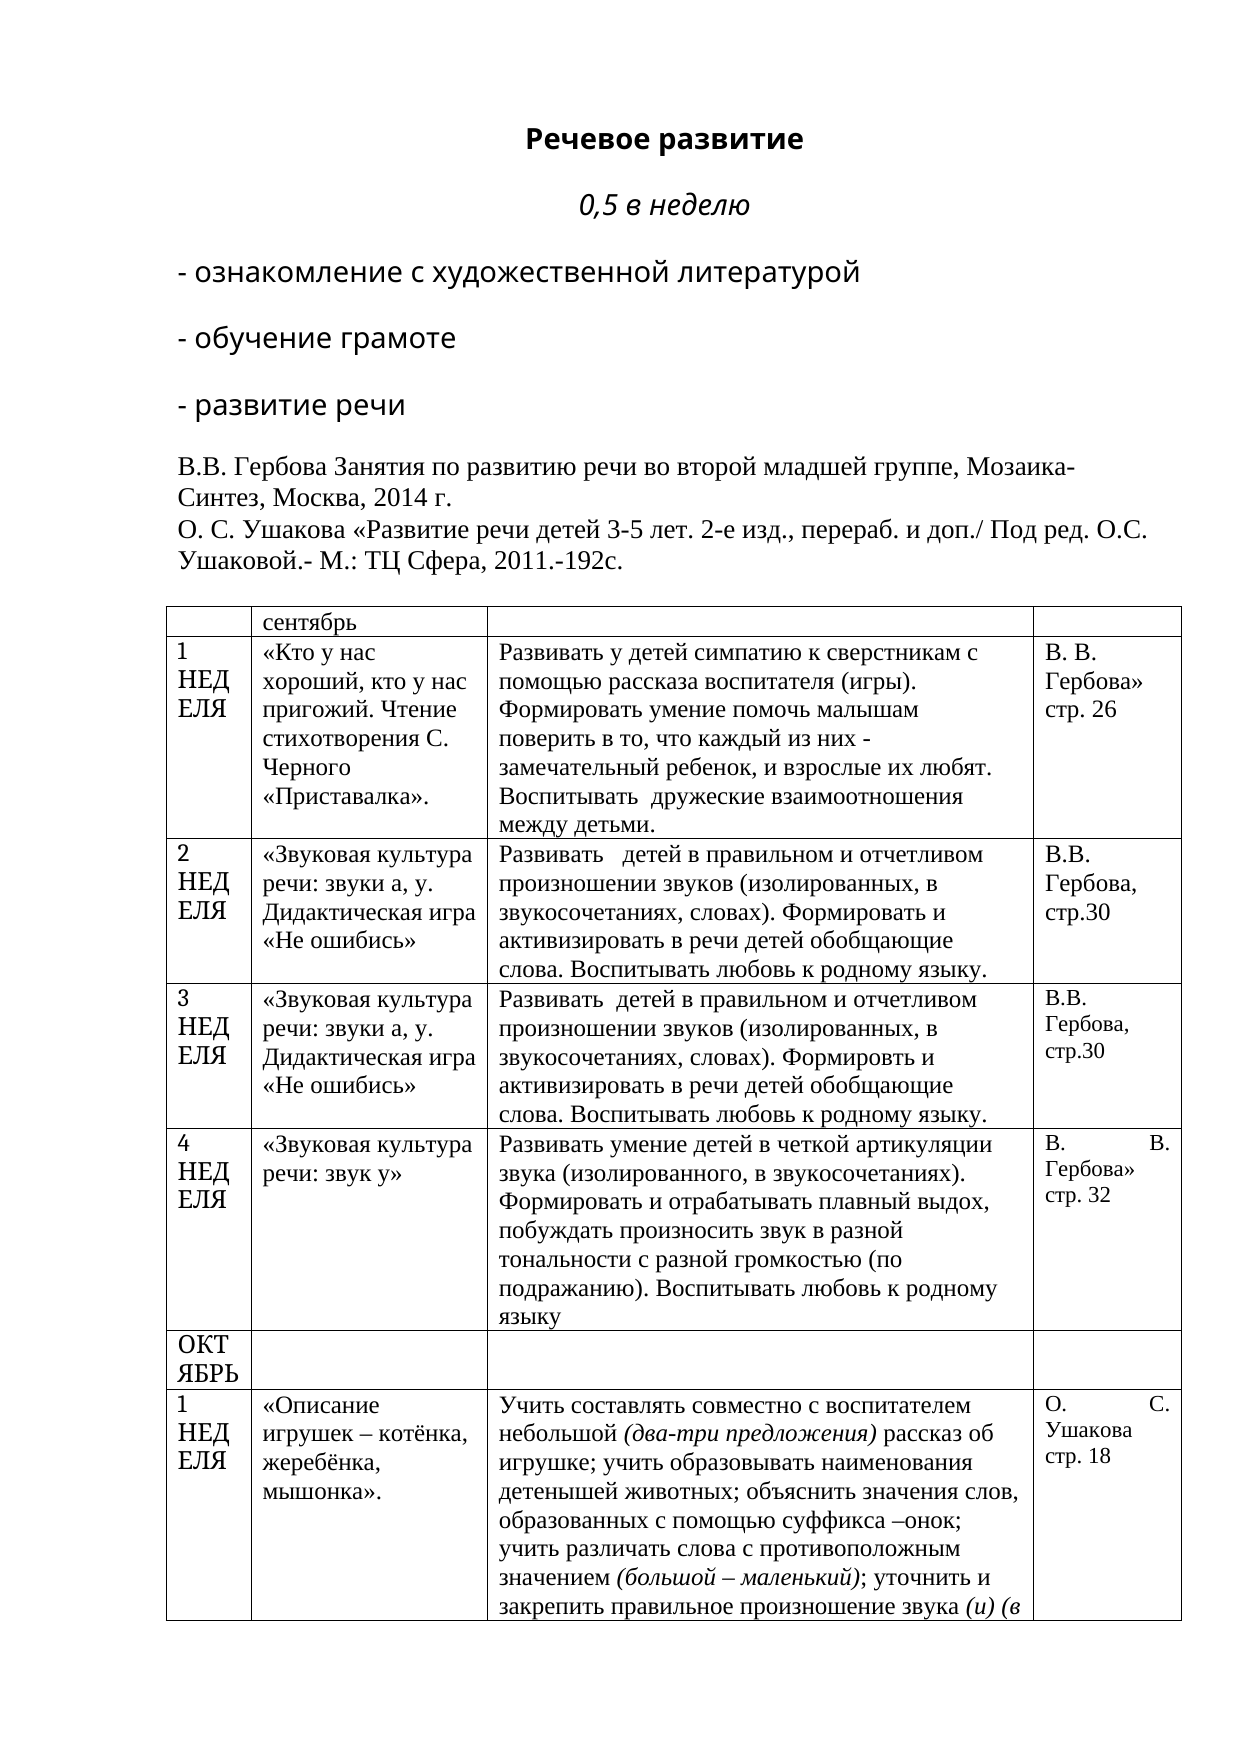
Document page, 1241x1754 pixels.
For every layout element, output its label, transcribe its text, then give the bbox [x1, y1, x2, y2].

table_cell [252, 1390, 487, 1620]
table_cell 1 НЕДЕЛЯ [167, 1390, 251, 1620]
text - развитие речи [177, 384, 1152, 424]
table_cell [488, 1390, 1033, 1620]
table_cell 3 НЕДЕЛЯ [167, 984, 251, 1128]
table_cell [1034, 1390, 1181, 1620]
table_cell Развивать детей в правильном и отчетливом произношении звуков (изолированных, в звукосочетаниях, словах). Формировть и активизировать в речи детей обобщающие слова. Воспитывать любовь к родному языку. [488, 984, 1033, 1128]
table_cell 1 НЕДЕЛЯ [167, 637, 251, 838]
text В.В. Гербова Занятия по развитию речи во второй младшей группе, Мозаика-Синтез, Москва, 2014 г. [177, 450, 1152, 513]
table_cell 4 НЕДЕЛЯ [167, 1129, 251, 1330]
table_cell Развивать умение детей в четкой артикуляции звука (изолированного, в звукосочетаниях). Формировать и отрабатывать плавный выдох, побуждать произносить звук в разной тональности с разной громкостью (по подражанию). Воспитывать любовь к родному языку [488, 1129, 1033, 1330]
table_cell В. В. Гербова» стр. 32 [1034, 1129, 1181, 1330]
table_cell В. В. Гербова» стр. 26 [1034, 637, 1181, 838]
text 0,5 в неделю [177, 184, 1152, 224]
table_cell 2 НЕДЕЛЯ [167, 839, 251, 983]
text - ознакомление с художественной литературой [177, 251, 1152, 291]
table_cell «Звуковая культура речи: звук у» [252, 1129, 487, 1330]
table_cell ОКТЯБРЬ [167, 1331, 251, 1389]
table_cell «Кто у нас хороший, кто у нас пригожий. Чтение стихотворения С. Черного «Приставалка». [252, 637, 487, 838]
table_cell Развивать детей в правильном и отчетливом произношении звуков (изолированных, в звукосочетаниях, словах). Формировать и активизировать в речи детей обобщающие слова. Воспитывать любовь к родному языку. [488, 839, 1033, 983]
table_header [488, 607, 1033, 636]
table_header сентябрь [252, 607, 487, 636]
table_cell [1034, 1331, 1181, 1389]
table_header [167, 607, 251, 636]
table_cell «Звуковая культура речи: звуки а, у. Дидактическая игра «Не ошибись» [252, 984, 487, 1128]
table_header [1034, 607, 1181, 636]
table_cell [488, 1331, 1033, 1389]
table_cell В.В. Гербова, стр.30 [1034, 839, 1181, 983]
text - обучение грамоте [177, 317, 1152, 357]
table_cell [252, 1331, 487, 1389]
text Речевое развитие [177, 118, 1152, 158]
table_cell В.В. Гербова, стр.30 [1034, 984, 1181, 1128]
table_cell Развивать у детей симпатию к сверстникам с помощью рассказа воспитателя (игры). Формировать умение помочь малышам поверить в то, что каждый из них - замечательный ребенок, и взрослые их любят. Воспитывать дружеские взаимоотношения между детьми. [488, 637, 1033, 838]
text О. С. Ушакова «Развитие речи детей 3-5 лет. 2-е изд., перераб. и доп./ Под ред. О.С. Ушаковой.- М.: ТЦ Сфера, 2011.-192с. [177, 513, 1152, 575]
table_cell «Звуковая культура речи: звуки а, у. Дидактическая игра «Не ошибись» [252, 839, 487, 983]
